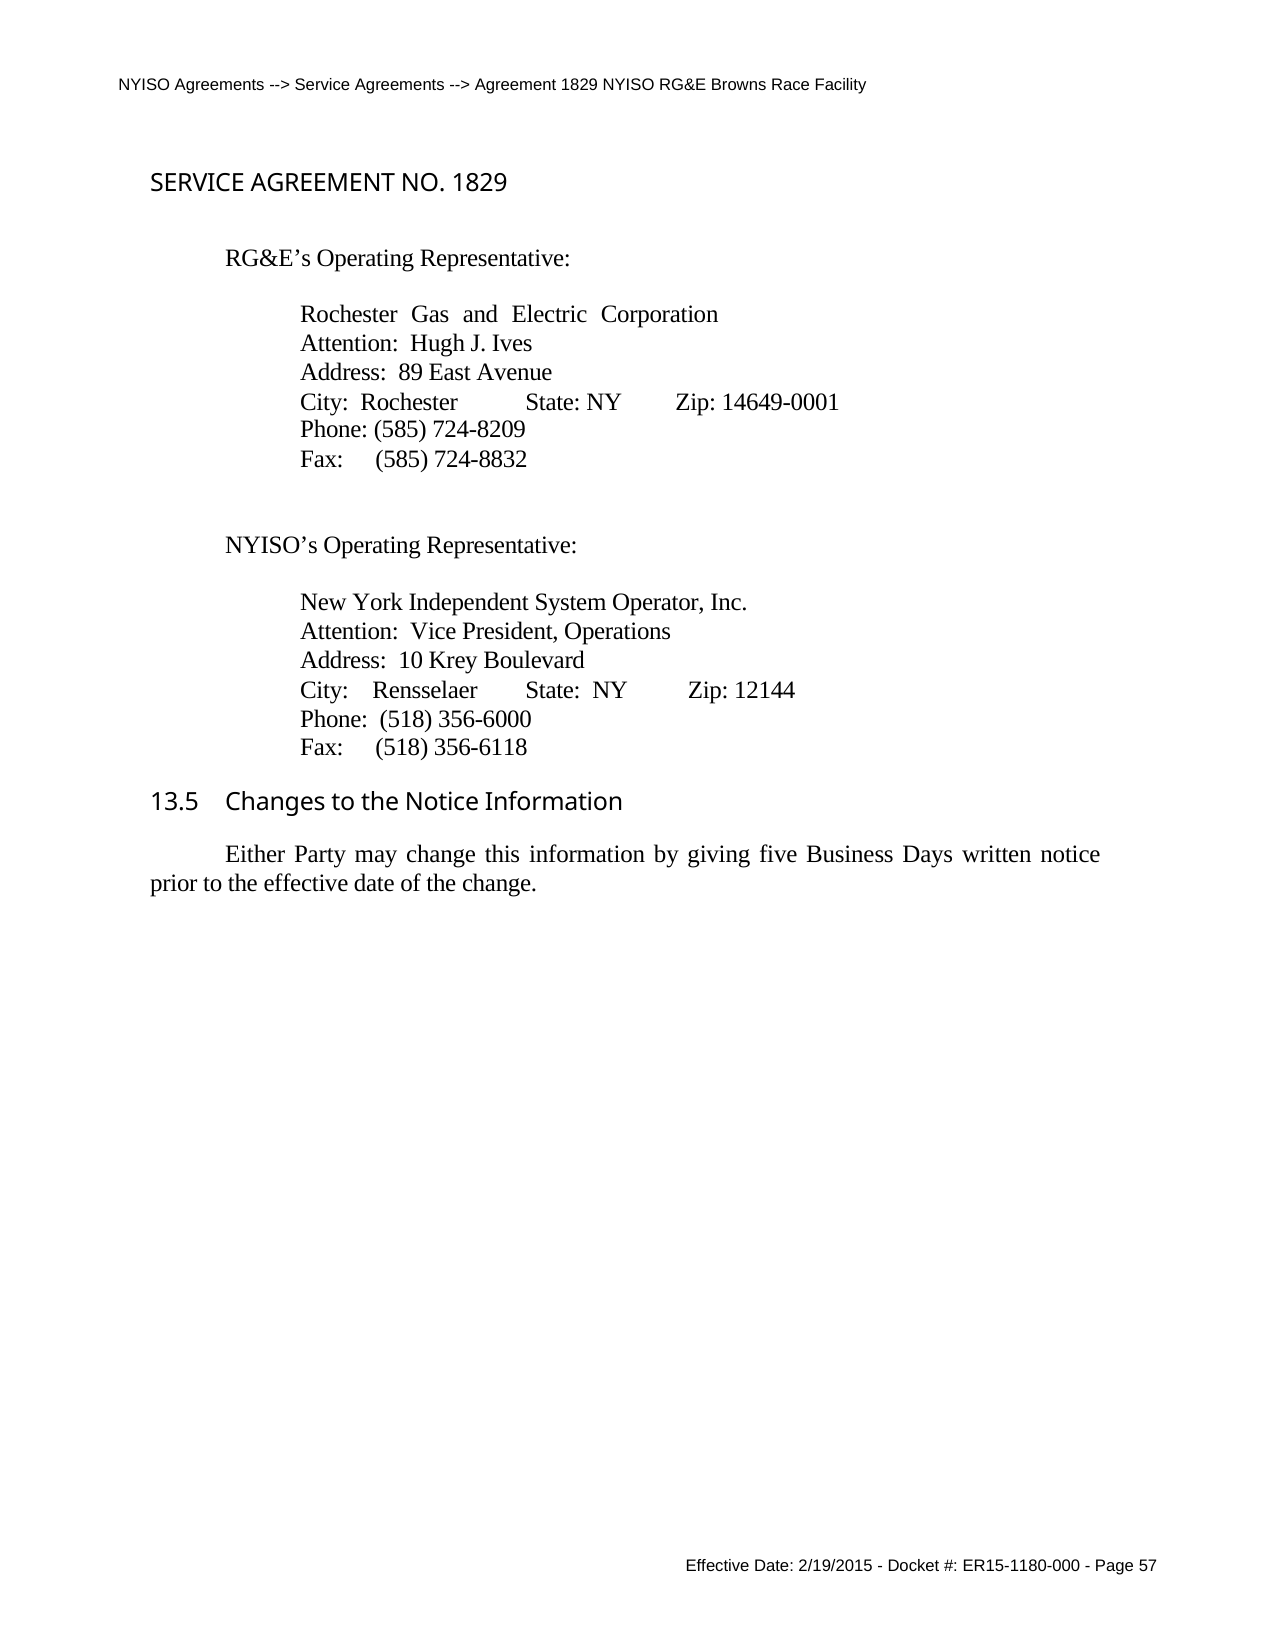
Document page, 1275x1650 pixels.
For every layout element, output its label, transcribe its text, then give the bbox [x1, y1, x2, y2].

text 13.5 Changes to the Notice Information [150, 787, 1275, 816]
text City: Rochester State: NY Zip: 14649-0001 [300, 387, 1275, 416]
text Phone: (518) 356-6000 [150, 704, 1275, 733]
text Either Party may change this information by giving five Business Days written notice prior to the effective date of the change. [150, 839, 1102, 897]
text RG&E’s Operating Representative: [225, 243, 1275, 272]
text New York Independent System Operator, Inc. Attention: Vice President, Operations Address: 10 Krey Boulevard [300, 587, 780, 674]
text Fax: (585) 724-8832 [300, 445, 1275, 473]
text Fax: (518) 356-6118 [150, 733, 1275, 762]
text Address: 89 East Avenue [300, 358, 1275, 387]
text NYISO’s Operating Representative: [225, 531, 1275, 560]
text Rochester Gas and Electric Corporation Attention: Hugh J. Ives [300, 299, 719, 357]
text City: Rensselaer State: NY Zip: 12144 [150, 676, 1275, 704]
text SERVICE AGREEMENT NO. 1829 [150, 168, 1275, 197]
text Phone: (585) 724-8209 [300, 416, 1275, 443]
